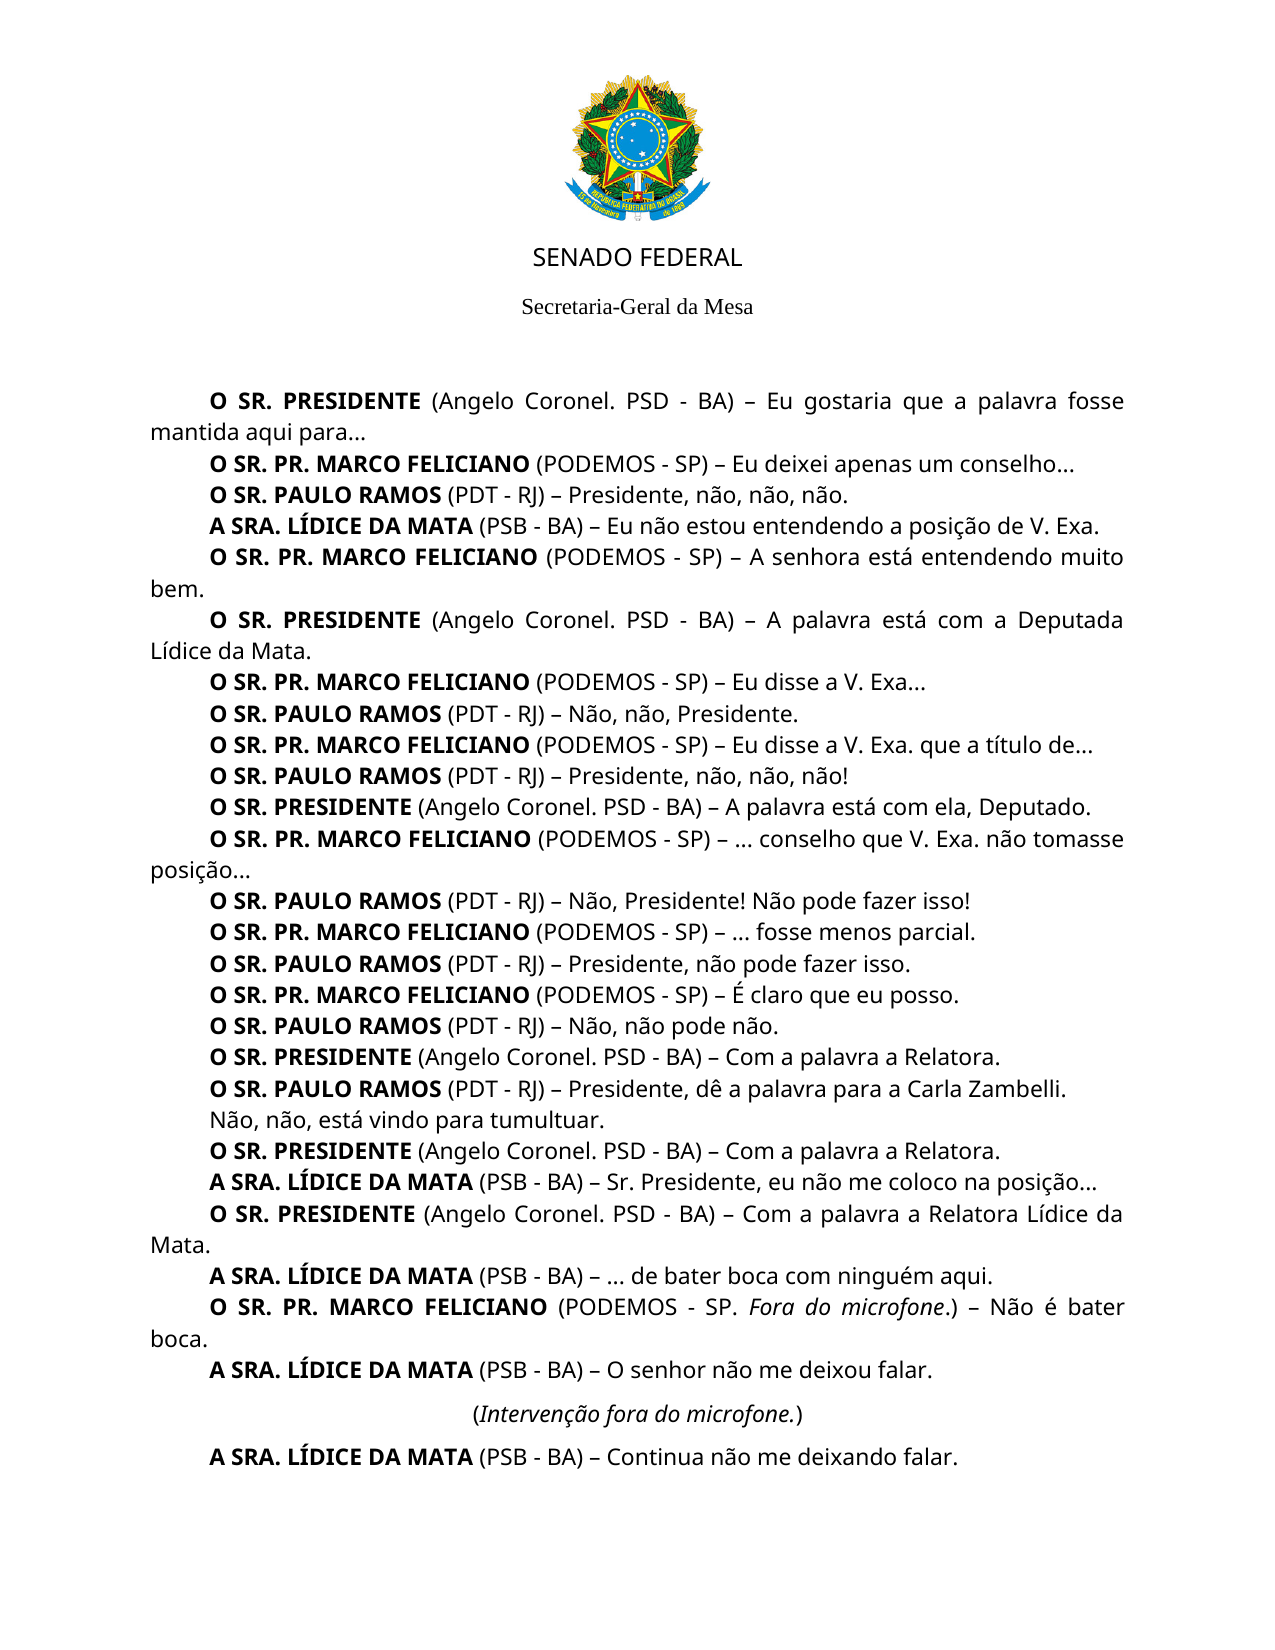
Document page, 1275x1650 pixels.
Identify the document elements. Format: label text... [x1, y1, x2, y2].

text O SR. PAULO RAMOS (PDT - RJ) – Não, Presidente! Não pode fazer isso! [150, 885, 1125, 916]
text O SR. PAULO RAMOS (PDT - RJ) – Presidente, dê a palavra para a Carla Zambelli. [150, 1072, 1125, 1104]
text O SR. PRESIDENTE (Angelo Coronel. PSD - BA) – A palavra está com ela, Deputado. [150, 791, 1125, 822]
text O SR. PR. MARCO FELICIANO (PODEMOS - SP) – A senhora está entendendo muito bem. [150, 541, 1125, 604]
text O SR. PAULO RAMOS (PDT - RJ) – Presidente, não pode fazer isso. [150, 947, 1125, 979]
text O SR. PAULO RAMOS (PDT - RJ) – Presidente, não, não, não. [150, 479, 1125, 510]
text O SR. PAULO RAMOS (PDT - RJ) – Não, não, Presidente. [150, 697, 1125, 729]
text O SR. PRESIDENTE (Angelo Coronel. PSD - BA) – Com a palavra a Relatora. [150, 1135, 1125, 1166]
text O SR. PRESIDENTE (Angelo Coronel. PSD - BA) – Eu gostaria que a palavra fosse mantida aqui para... [150, 385, 1125, 447]
text O SR. PR. MARCO FELICIANO (PODEMOS - SP. Fora do microfone.) – Não é bater boca. [150, 1291, 1125, 1354]
text A SRA. LÍDICE DA MATA (PSB - BA) – Eu não estou entendendo a posição de V. Exa. [150, 510, 1125, 541]
text O SR. PR. MARCO FELICIANO (PODEMOS - SP) – É claro que eu posso. [150, 979, 1125, 1010]
text O SR. PAULO RAMOS (PDT - RJ) – Presidente, não, não, não! [150, 760, 1125, 791]
text O SR. PAULO RAMOS (PDT - RJ) – Não, não pode não. [150, 1010, 1125, 1041]
text O SR. PRESIDENTE (Angelo Coronel. PSD - BA) – A palavra está com a Deputada Lídice da Mata. [150, 604, 1125, 666]
text O SR. PR. MARCO FELICIANO (PODEMOS - SP) – ... fosse menos parcial. [150, 916, 1125, 947]
picture [564, 75, 711, 221]
text A SRA. LÍDICE DA MATA (PSB - BA) – ... de bater boca com ninguém aqui. [150, 1260, 1125, 1291]
text O SR. PR. MARCO FELICIANO (PODEMOS - SP) – Eu disse a V. Exa. que a título de... [150, 729, 1125, 760]
text A SRA. LÍDICE DA MATA (PSB - BA) – Sr. Presidente, eu não me coloco na posição... [150, 1166, 1125, 1197]
text O SR. PRESIDENTE (Angelo Coronel. PSD - BA) – Com a palavra a Relatora. [150, 1041, 1125, 1072]
text O SR. PR. MARCO FELICIANO (PODEMOS - SP) – Eu disse a V. Exa... [150, 666, 1125, 697]
text A SRA. LÍDICE DA MATA (PSB - BA) – O senhor não me deixou falar. [150, 1354, 1125, 1385]
text A SRA. LÍDICE DA MATA (PSB - BA) – Continua não me deixando falar. [150, 1441, 1125, 1472]
text O SR. PRESIDENTE (Angelo Coronel. PSD - BA) – Com a palavra a Relatora Lídice da Mata. [150, 1197, 1125, 1260]
text Não, não, está vindo para tumultuar. [150, 1104, 1125, 1135]
text O SR. PR. MARCO FELICIANO (PODEMOS - SP) – Eu deixei apenas um conselho... [150, 447, 1125, 479]
text O SR. PR. MARCO FELICIANO (PODEMOS - SP) – ... conselho que V. Exa. não tomasse posição... [150, 822, 1125, 885]
text (Intervenção fora do microfone.) [150, 1397, 1125, 1429]
